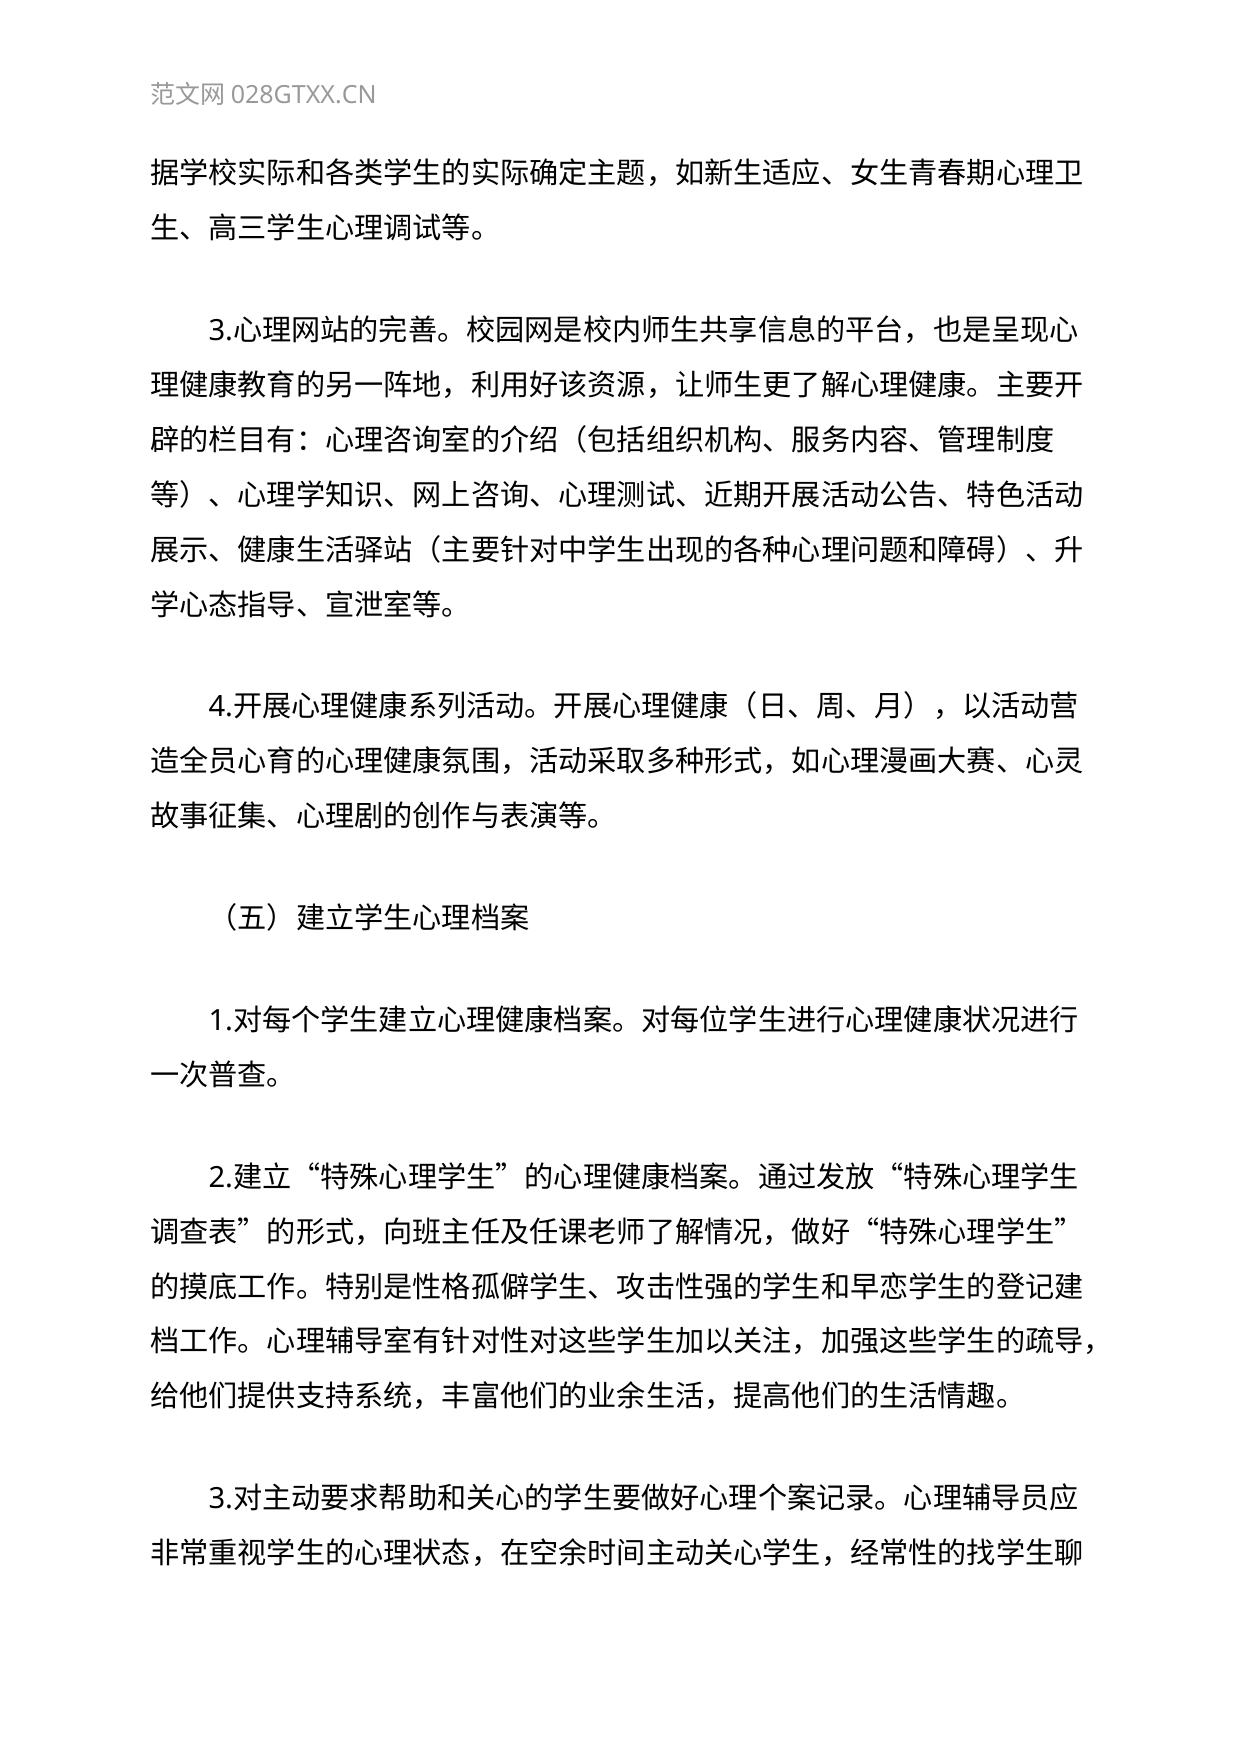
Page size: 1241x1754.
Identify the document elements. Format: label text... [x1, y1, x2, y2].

text 2.建立“特殊心理学生”的心理健康档案。通过发放“特殊心理学生调查表”的形式，向班主任及任课老师了解情况，做好“特殊心理学生”的摸底工作。特别是性格孤僻学生、攻击性强的学生和早恋学生的登记建档工作。心理辅导室有针对性对这些学生加以关注，加强这些学生的疏导，给他们提供支持系统，丰富他们的业余生活，提高他们的生活情趣。 [150, 1153, 1090, 1415]
text （五）建立学生心理档案 [150, 895, 1090, 937]
text 4.开展心理健康系列活动。开展心理健康（日、周、月），以活动营造全员心育的心理健康氛围，活动采取多种形式，如心理漫画大赛、心灵故事征集、心理剧的创作与表演等。 [150, 683, 1090, 835]
text 1.对每个学生建立心理健康档案。对每位学生进行心理健康状况进行一次普查。 [150, 996, 1090, 1094]
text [150, 150, 1090, 247]
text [150, 1475, 1090, 1572]
text 3.心理网站的完善。校园网是校内师生共享信息的平台，也是呈现心理健康教育的另一阵地，利用好该资源，让师生更了解心理健康。主要开辟的栏目有：心理咨询室的介绍（包括组织机构、服务内容、管理制度等）、心理学知识、网上咨询、心理测试、近期开展活动公告、特色活动展示、健康生活驿站（主要针对中学生出现的各种心理问题和障碍）、升学心态指导、宣泄室等。 [150, 307, 1090, 623]
